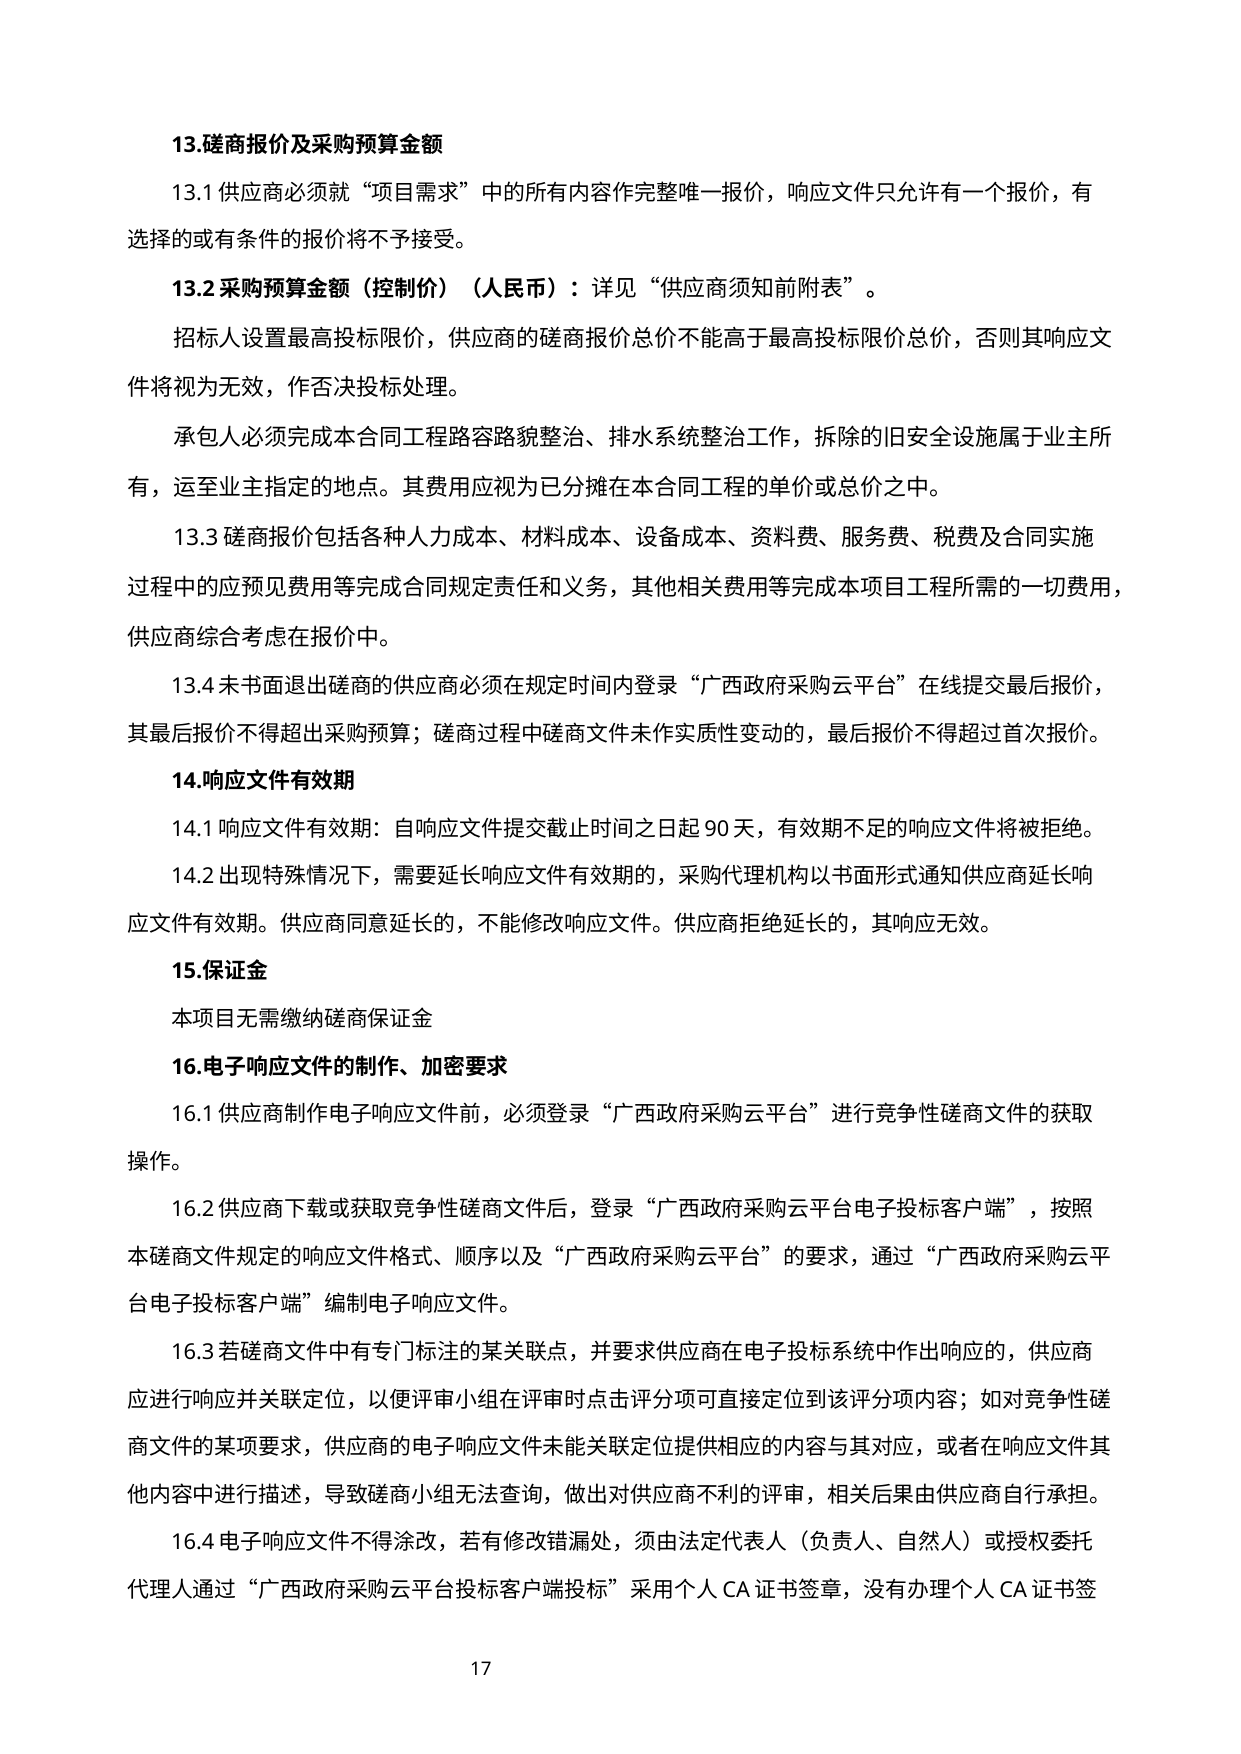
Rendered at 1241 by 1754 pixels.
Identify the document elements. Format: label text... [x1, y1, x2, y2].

text 13.4未书面退出磋商的供应商必须在规定时间内登录“广西政府采购云平台”在线提交最后报价，其最后报价不得超出采购预算；磋商过程中磋商文件未作实质性变动的，最后报价不得超过首次报价。 [127, 668, 1113, 747]
text 13.磋商报价及采购预算金额 [127, 127, 1113, 159]
text 13.3磋商报价包括各种人力成本、材料成本、设备成本、资料费、服务费、税费及合同实施过程中的应预见费用等完成合同规定责任和义务，其他相关费用等完成本项目工程所需的一切费用，供应商综合考虑在报价中。 [127, 519, 1113, 652]
text 16.3若磋商文件中有专门标注的某关联点，并要求供应商在电子投标系统中作出响应的，供应商应进行响应并关联定位，以便评审小组在评审时点击评分项可直接定位到该评分项内容；如对竞争性磋商文件的某项要求，供应商的电子响应文件未能关联定位提供相应的内容与其对应，或者在响应文件其他内容中进行描述，导致磋商小组无法查询，做出对供应商不利的评审，相关后果由供应商自行承担。 [127, 1334, 1113, 1508]
text 15.保证金 [127, 953, 1113, 985]
text 16.1供应商制作电子响应文件前，必须登录“广西政府采购云平台”进行竞争性磋商文件的获取操作。 [127, 1096, 1113, 1176]
text 14.响应文件有效期 [127, 763, 1113, 795]
text 14.1响应文件有效期：自响应文件提交截止时间之日起90天，有效期不足的响应文件将被拒绝。 [127, 811, 1113, 843]
text 13.1供应商必须就“项目需求”中的所有内容作完整唯一报价，响应文件只允许有一个报价，有选择的或有条件的报价将不予接受。 [127, 174, 1113, 254]
text 招标人设置最高投标限价，供应商的磋商报价总价不能高于最高投标限价总价，否则其响应文件将视为无效，作否决投标处理。 [127, 319, 1113, 402]
text 16.电子响应文件的制作、加密要求 [127, 1049, 1113, 1080]
text 13.2采购预算金额（控制价）（人民币）：详见“供应商须知前附表”。 [127, 270, 1113, 303]
text 承包人必须完成本合同工程路容路貌整治、排水系统整治工作，拆除的旧安全设施属于业主所有，运至业主指定的地点。其费用应视为已分摊在本合同工程的单价或总价之中。 [127, 419, 1113, 502]
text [127, 1524, 1113, 1603]
text 本项目无需缴纳磋商保证金 [127, 1001, 1113, 1033]
text 14.2出现特殊情况下，需要延长响应文件有效期的，采购代理机构以书面形式通知供应商延长响应文件有效期。供应商同意延长的，不能修改响应文件。供应商拒绝延长的，其响应无效。 [127, 858, 1113, 938]
text 16.2供应商下载或获取竞争性磋商文件后，登录“广西政府采购云平台电子投标客户端”，按照本磋商文件规定的响应文件格式、顺序以及“广西政府采购云平台”的要求，通过“广西政府采购云平台电子投标客户端”编制电子响应文件。 [127, 1191, 1113, 1318]
